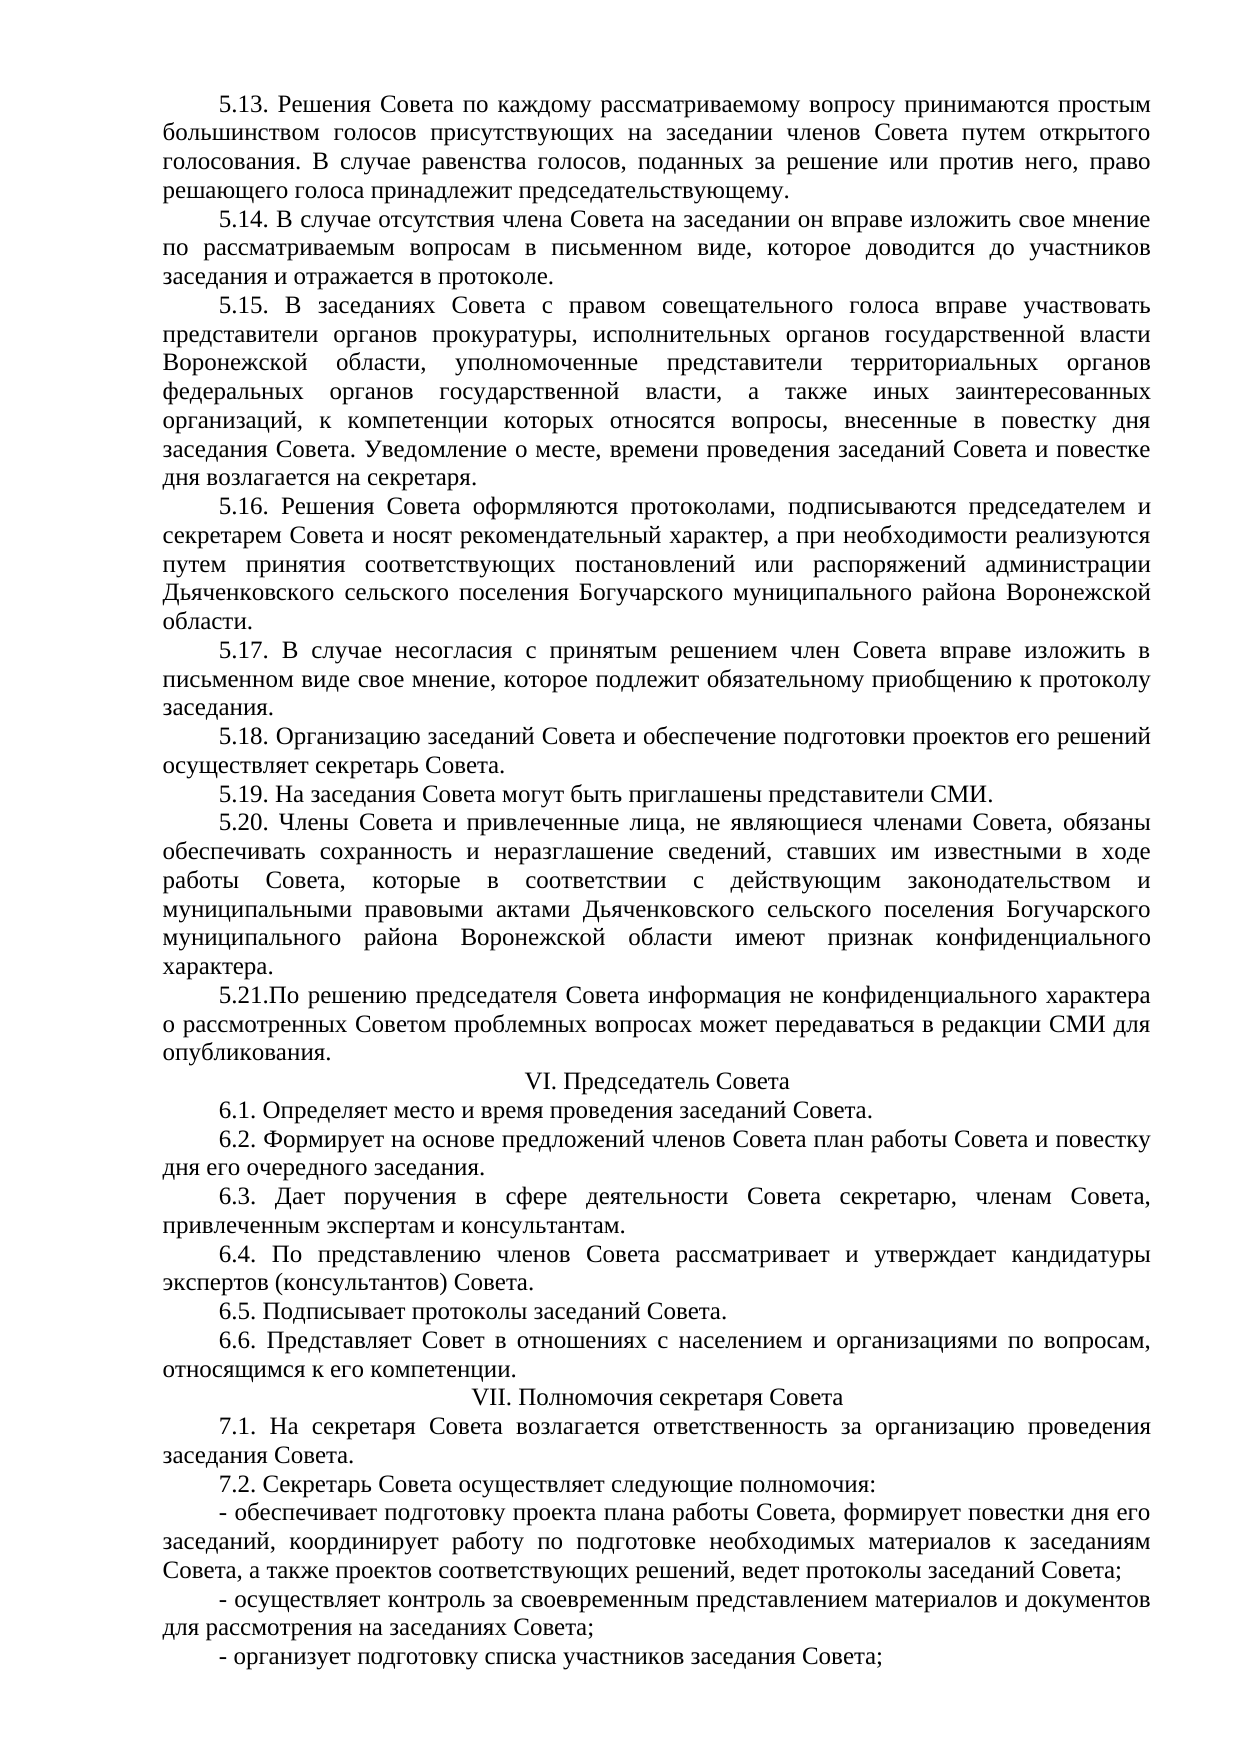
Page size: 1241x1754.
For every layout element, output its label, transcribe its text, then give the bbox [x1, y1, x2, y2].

text 5.19. На заседания Совета могут быть приглашены представители СМИ. [162, 779, 1152, 807]
text 6.6. Представляет Совет в отношениях с населением и организациями по вопросам, относящимся к его компетенции. [162, 1325, 1152, 1382]
text 6.5. Подписывает протоколы заседаний Совета. [162, 1296, 1152, 1325]
text 7.1. На секретаря Совета возлагается ответственность за организацию проведения заседания Совета. [162, 1411, 1152, 1469]
text - организует подготовку списка участников заседания Совета; [162, 1641, 1152, 1670]
text - обеспечивает подготовку проекта плана работы Совета, формирует повестки дня его заседаний, координирует работу по подготовке необходимых материалов к заседаниям Совета, а также проектов соответствующих решений, ведет протоколы заседаний Совета; [162, 1497, 1152, 1584]
text - осуществляет контроль за своевременным представлением материалов и документов для рассмотрения на заседаниях Совета; [162, 1584, 1152, 1641]
text 5.20. Члены Совета и привлеченные лица, не являющиеся членами Совета, обязаны обеспечивать сохранность и неразглашение сведений, ставших им известными в ходе работы Совета, которые в соответствии с действующим законодательством и муниципальными правовыми актами Дьяченковского сельского поселения Богучарского муниципального района Воронежской области имеют признак конфиденциального характера. [162, 807, 1152, 980]
text 5.14. В случае отсутствия члена Совета на заседании он вправе изложить свое мнение по рассматриваемым вопросам в письменном виде, которое доводится до участников заседания и отражается в протоколе. [162, 204, 1152, 290]
text 5.16. Решения Совета оформляются протоколами, подписываются председателем и секретарем Совета и носят рекомендательный характер, а при необходимости реализуются путем принятия соответствующих постановлений или распоряжений администрации Дьяченковского сельского поселения Богучарского муниципального района Воронежской области. [162, 491, 1152, 635]
text 6.1. Определяет место и время проведения заседаний Совета. [162, 1095, 1152, 1124]
text VII. Полномочия секретаря Совета [162, 1382, 1152, 1411]
text 5.15. В заседаниях Совета с правом совещательного голоса вправе участвовать представители органов прокуратуры, исполнительных органов государственной власти Воронежской области, уполномоченные представители территориальных органов федеральных органов государственной власти, а также иных заинтересованных организаций, к компетенции которых относятся вопросы, внесенные в повестку дня заседания Совета. Уведомление о месте, времени проведения заседаний Совета и повестке дня возлагается на секретаря. [162, 290, 1152, 491]
text 5.18. Организацию заседаний Совета и обеспечение подготовки проектов его решений осуществляет секретарь Совета. [162, 721, 1152, 779]
text 7.2. Секретарь Совета осуществляет следующие полномочия: [162, 1469, 1152, 1497]
text VI. Председатель Совета [162, 1066, 1152, 1095]
text 5.17. В случае несогласия с принятым решением член Совета вправе изложить в письменном виде свое мнение, которое подлежит обязательному приобщению к протоколу заседания. [162, 635, 1152, 721]
text 6.4. По представлению членов Совета рассматривает и утверждает кандидатуры экспертов (консультантов) Совета. [162, 1239, 1152, 1296]
text 5.13. Решения Совета по каждому рассматриваемому вопросу принимаются простым большинством голосов присутствующих на заседании членов Совета путем открытого голосования. В случае равенства голосов, поданных за решение или против него, право решающего голоса принадлежит председательствующему. [162, 89, 1152, 204]
text 5.21.По решению председателя Совета информация не конфиденциального характера о рассмотренных Советом проблемных вопросах может передаваться в редакции СМИ для опубликования. [162, 980, 1152, 1066]
text 6.2. Формирует на основе предложений членов Совета план работы Совета и повестку дня его очередного заседания. [162, 1124, 1152, 1181]
text 6.3. Дает поручения в сфере деятельности Совета секретарю, членам Совета, привлеченным экспертам и консультантам. [162, 1181, 1152, 1239]
